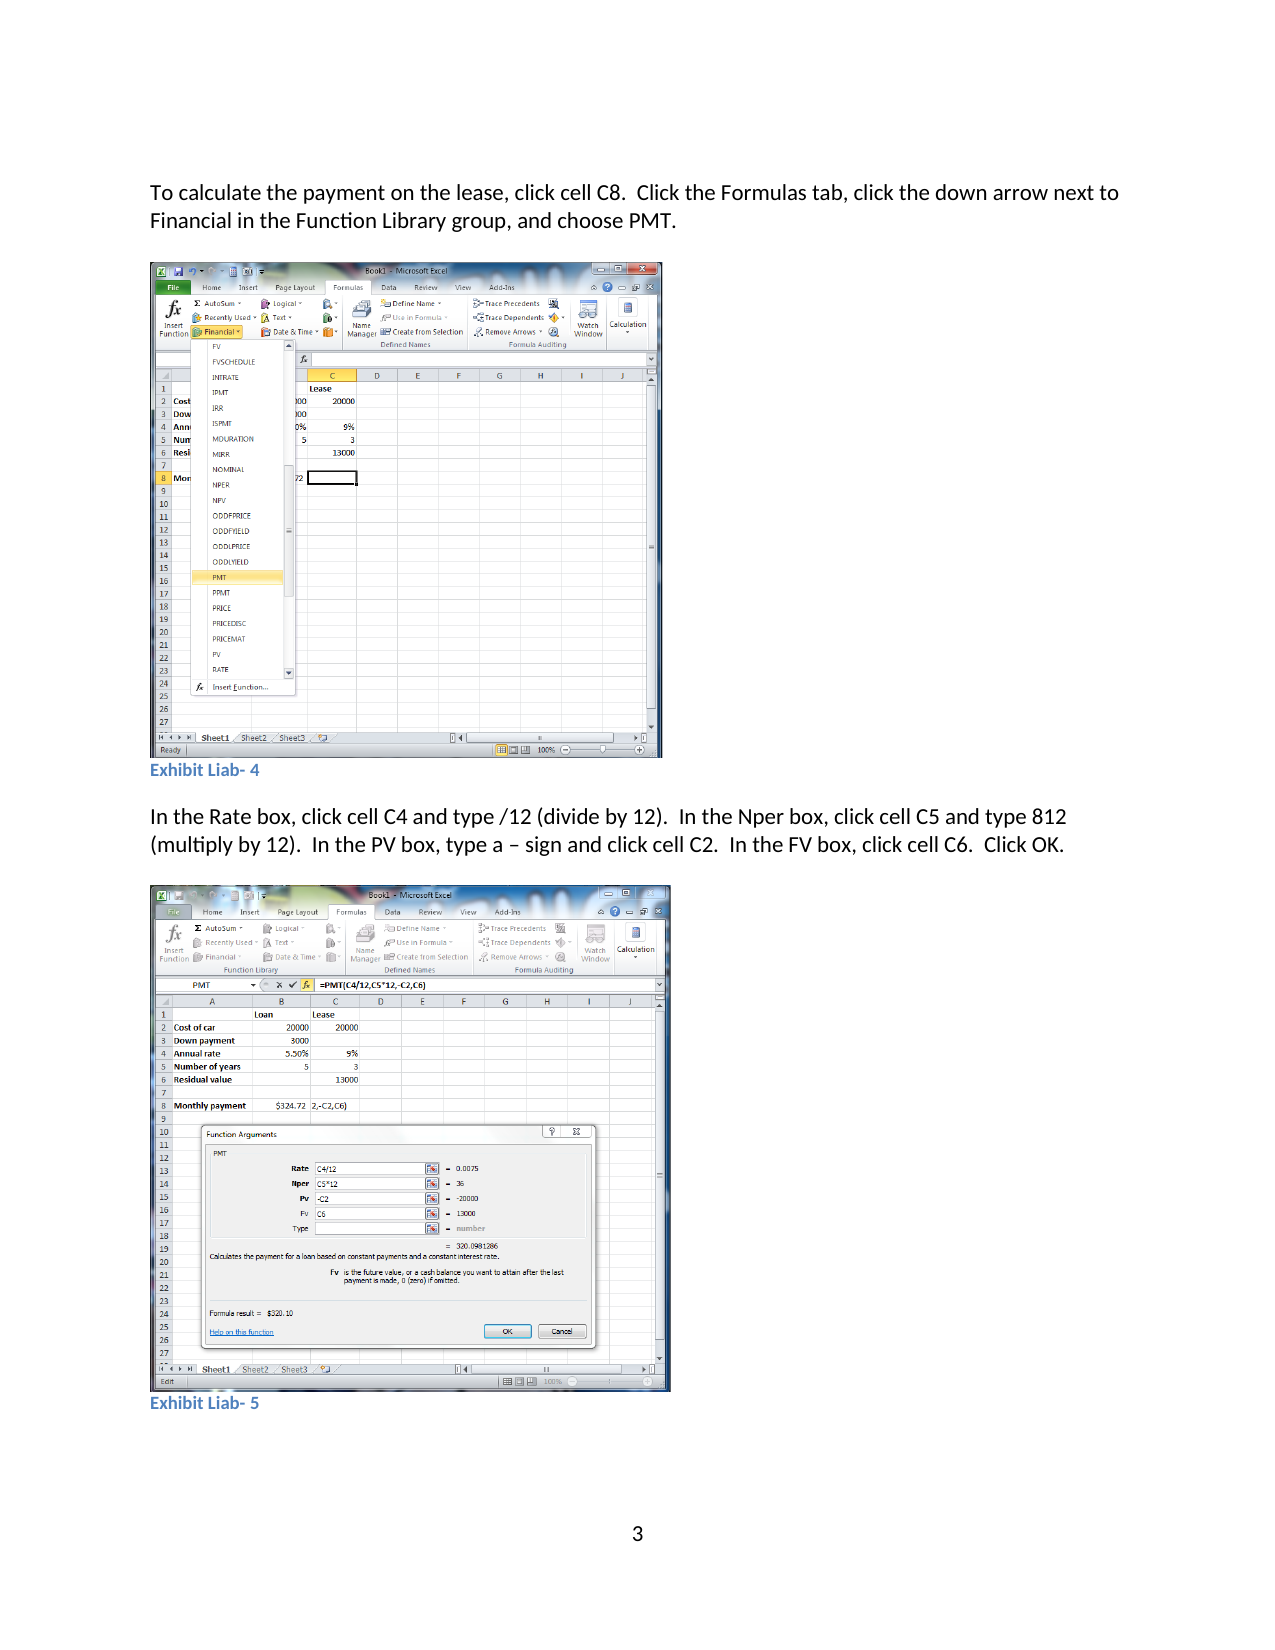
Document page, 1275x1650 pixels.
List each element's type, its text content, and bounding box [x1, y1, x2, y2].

text In the Rate box, click cell C4 and type /12 (divide by 12). In the Nper box, click cell C5 and type 812 (multiply by 12). In the PV box, type a – sign and click cell C2. In the FV box, click cell C6. Click OK. [150, 802, 1125, 858]
picture [150, 885, 671, 1392]
text To calculate the payment on the lease, click cell C8. Click the Formulas tab, click the down arrow next to Financial in the Function Library group, and choose PMT. [150, 178, 1125, 234]
picture [150, 262, 663, 758]
